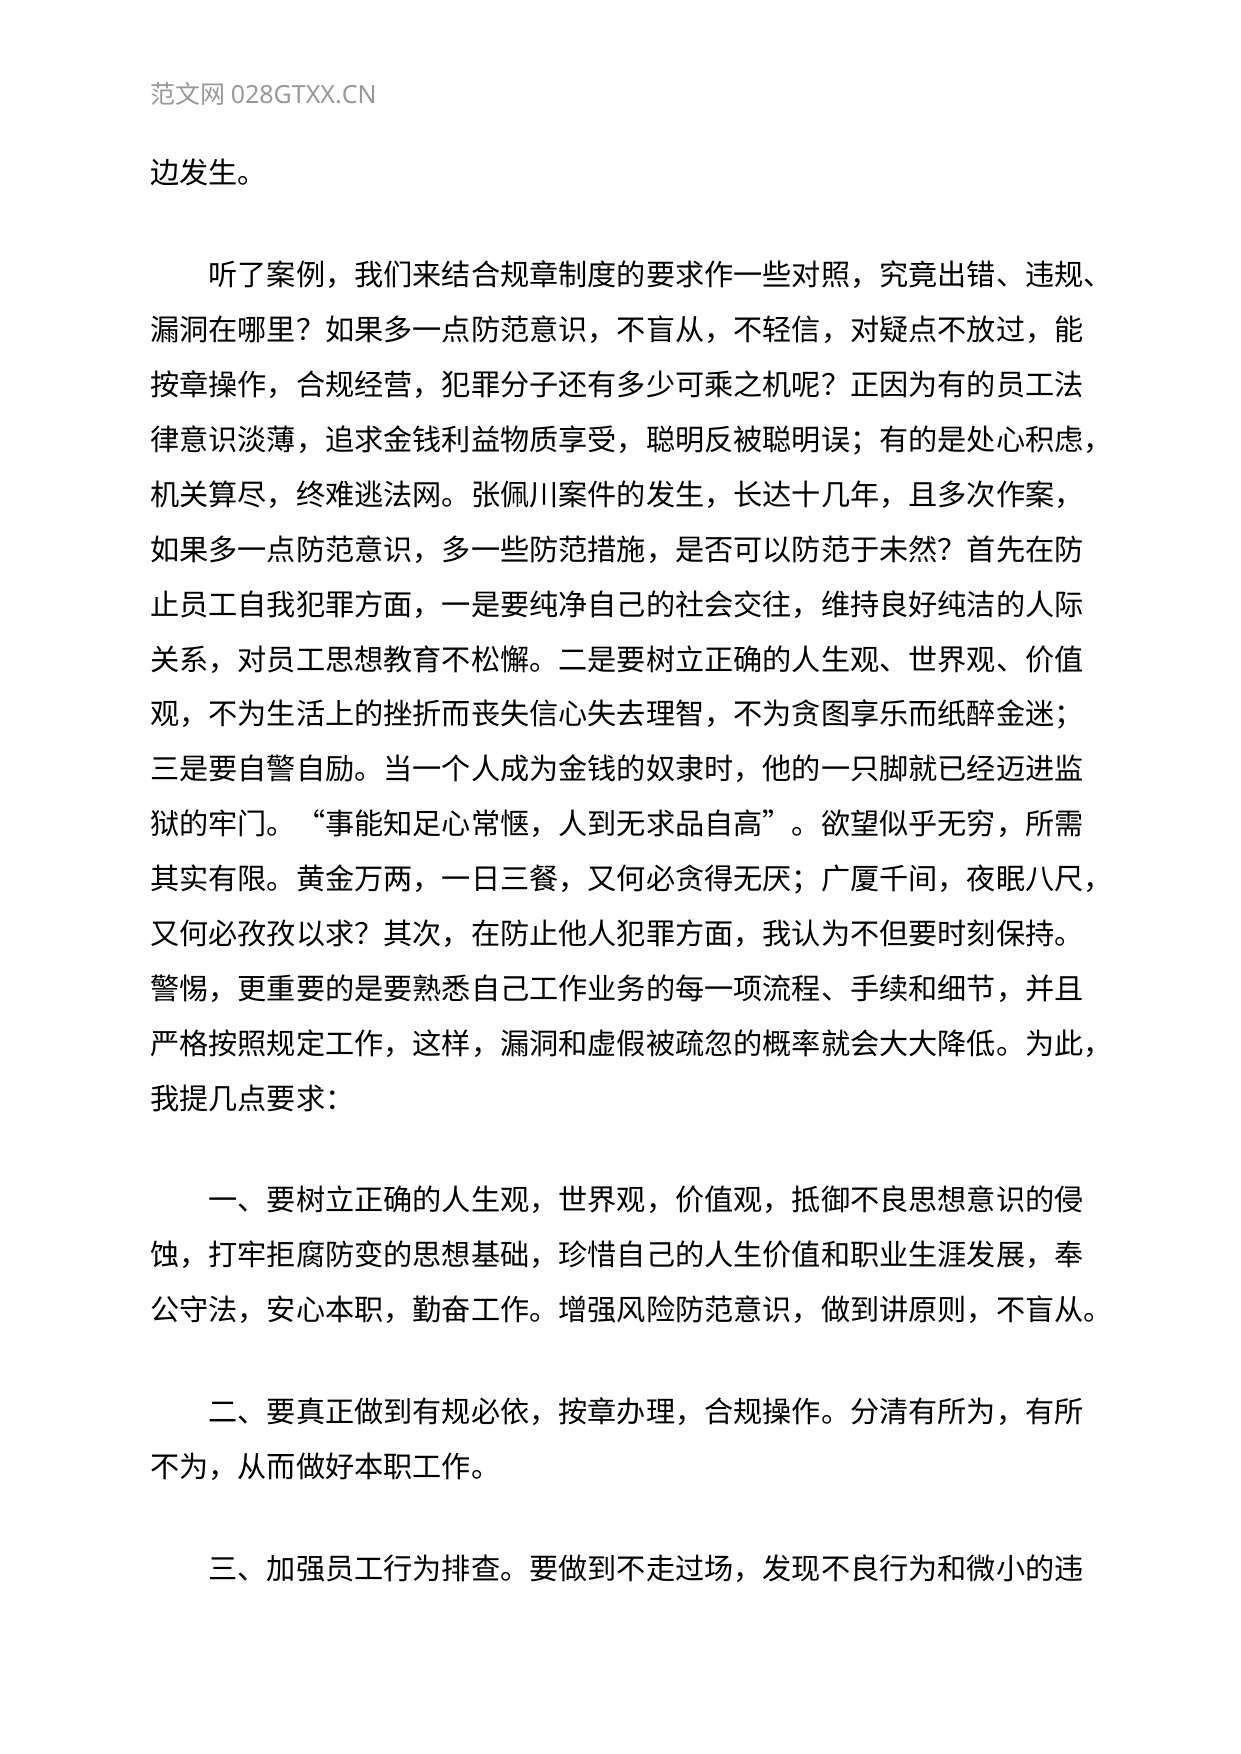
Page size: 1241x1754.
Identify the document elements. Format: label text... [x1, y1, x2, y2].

text 一、要树立正确的人生观，世界观，价值观，抵御不良思想意识的侵蚀，打牢拒腐防变的思想基础，珍惜自己的人生价值和职业生涯发展，奉公守法，安心本职，勤奋工作。增强风险防范意识，做到讲原则，不盲从。 [150, 1177, 1090, 1329]
text 二、要真正做到有规必依，按章办理，合规操作。分清有所为，有所不为，从而做好本职工作。 [150, 1388, 1090, 1486]
text 听了案例，我们来结合规章制度的要求作一些对照，究竟出错、违规、漏洞在哪里？如果多一点防范意识，不盲从，不轻信，对疑点不放过，能按章操作，合规经营，犯罪分子还有多少可乘之机呢？正因为有的员工法律意识淡薄，追求金钱利益物质享受，聪明反被聪明误；有的是处心积虑，机关算尽，终难逃法网。张佩川案件的发生，长达十几年，且多次作案，如果多一点防范意识，多一些防范措施，是否可以防范于未然？首先在防止员工自我犯罪方面，一是要纯净自己的社会交往，维持良好纯洁的人际关系，对员工思想教育不松懈。二是要树立正确的人生观、世界观、价值观，不为生活上的挫折而丧失信心失去理智，不为贪图享乐而纸醉金迷；三是要自警自励。当一个人成为金钱的奴隶时，他的一只脚就已经迈进监狱的牢门。“事能知足心常惬，人到无求品自高”。欲望似乎无穷，所需其实有限。黄金万两，一日三餐，又何必贪得无厌；广厦千间，夜眠八尺，又何必孜孜以求？其次，在防止他人犯罪方面，我认为不但要时刻保持。警惕，更重要的是要熟悉自己工作业务的每一项流程、手续和细节，并且严格按照规定工作，这样，漏洞和虚假被疏忽的概率就会大大降低。为此，我提几点要求： [150, 252, 1090, 1117]
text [150, 150, 1090, 192]
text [150, 1545, 1090, 1587]
